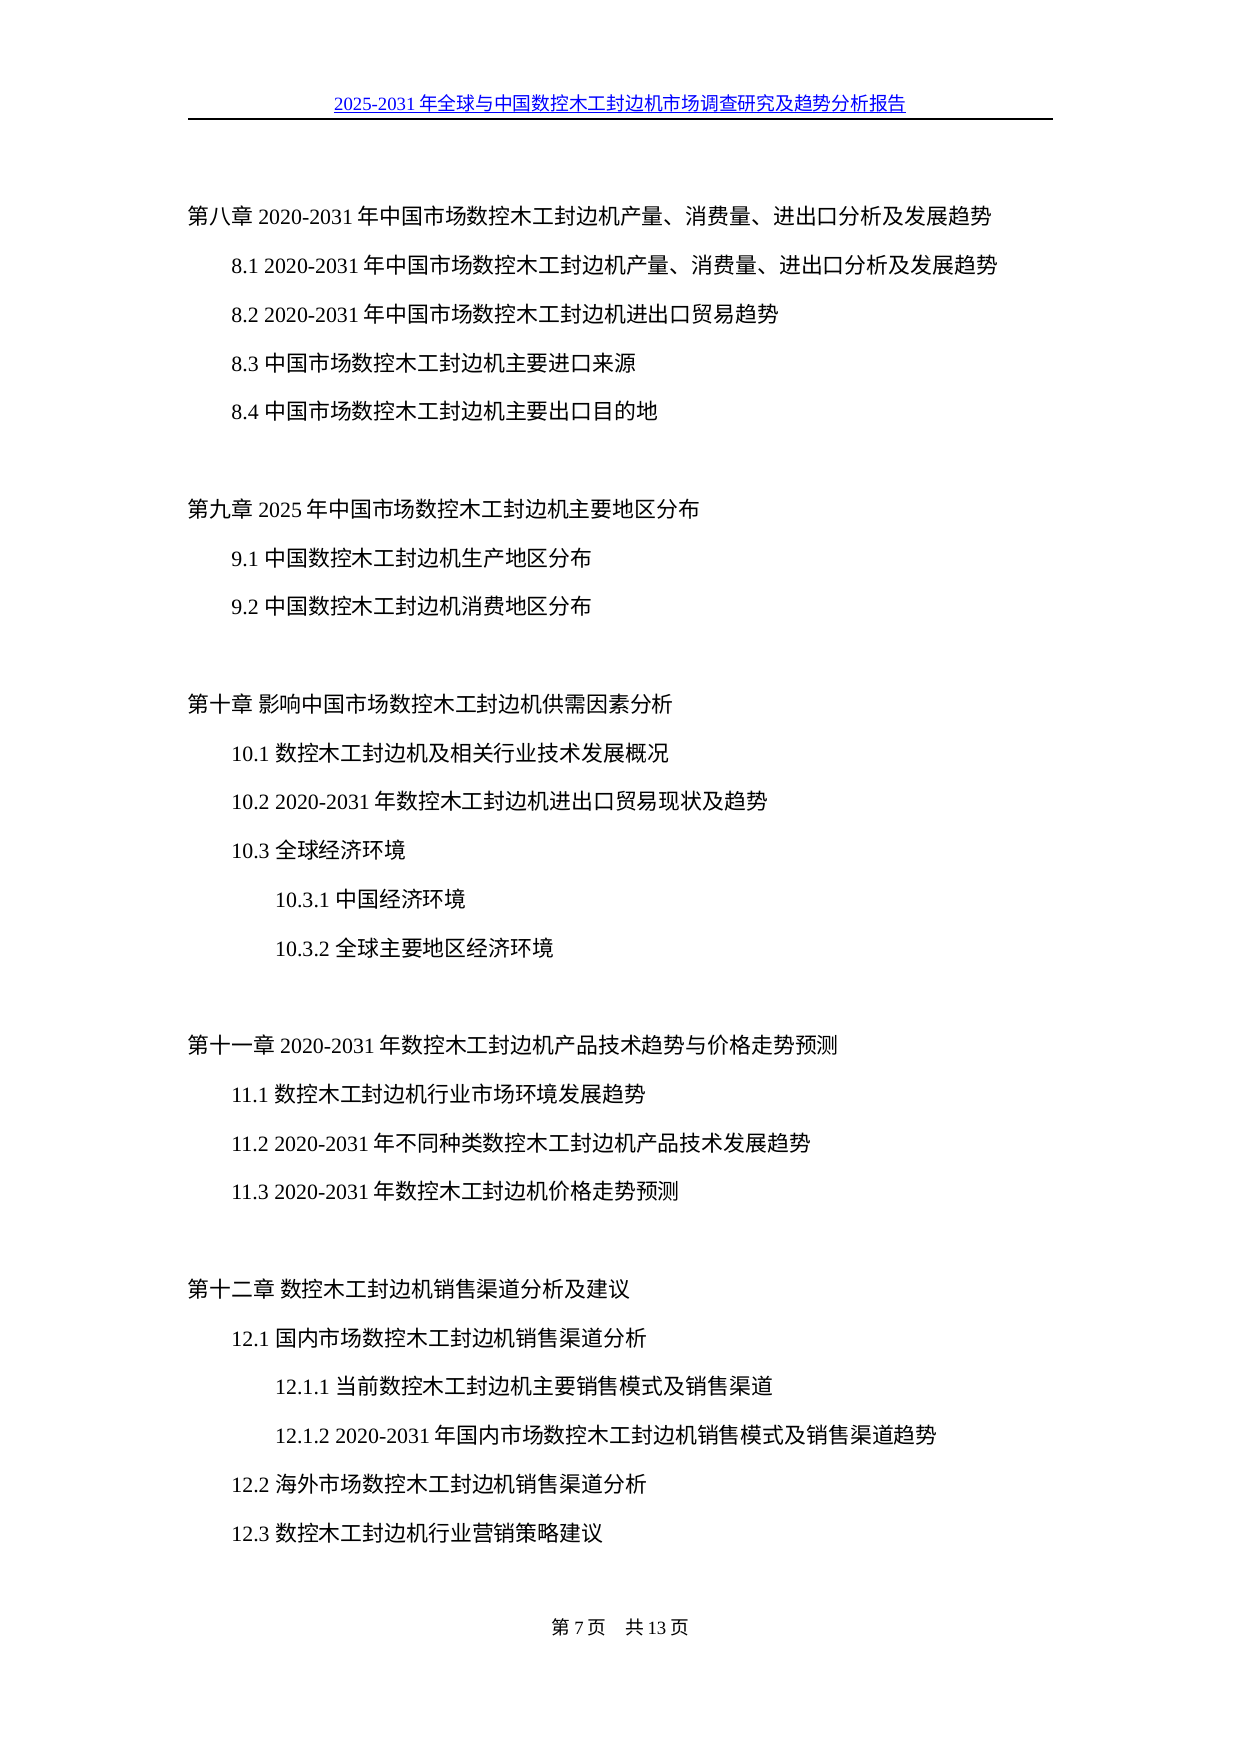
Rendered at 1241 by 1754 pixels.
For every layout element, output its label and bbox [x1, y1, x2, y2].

text [187, 150, 1053, 1548]
